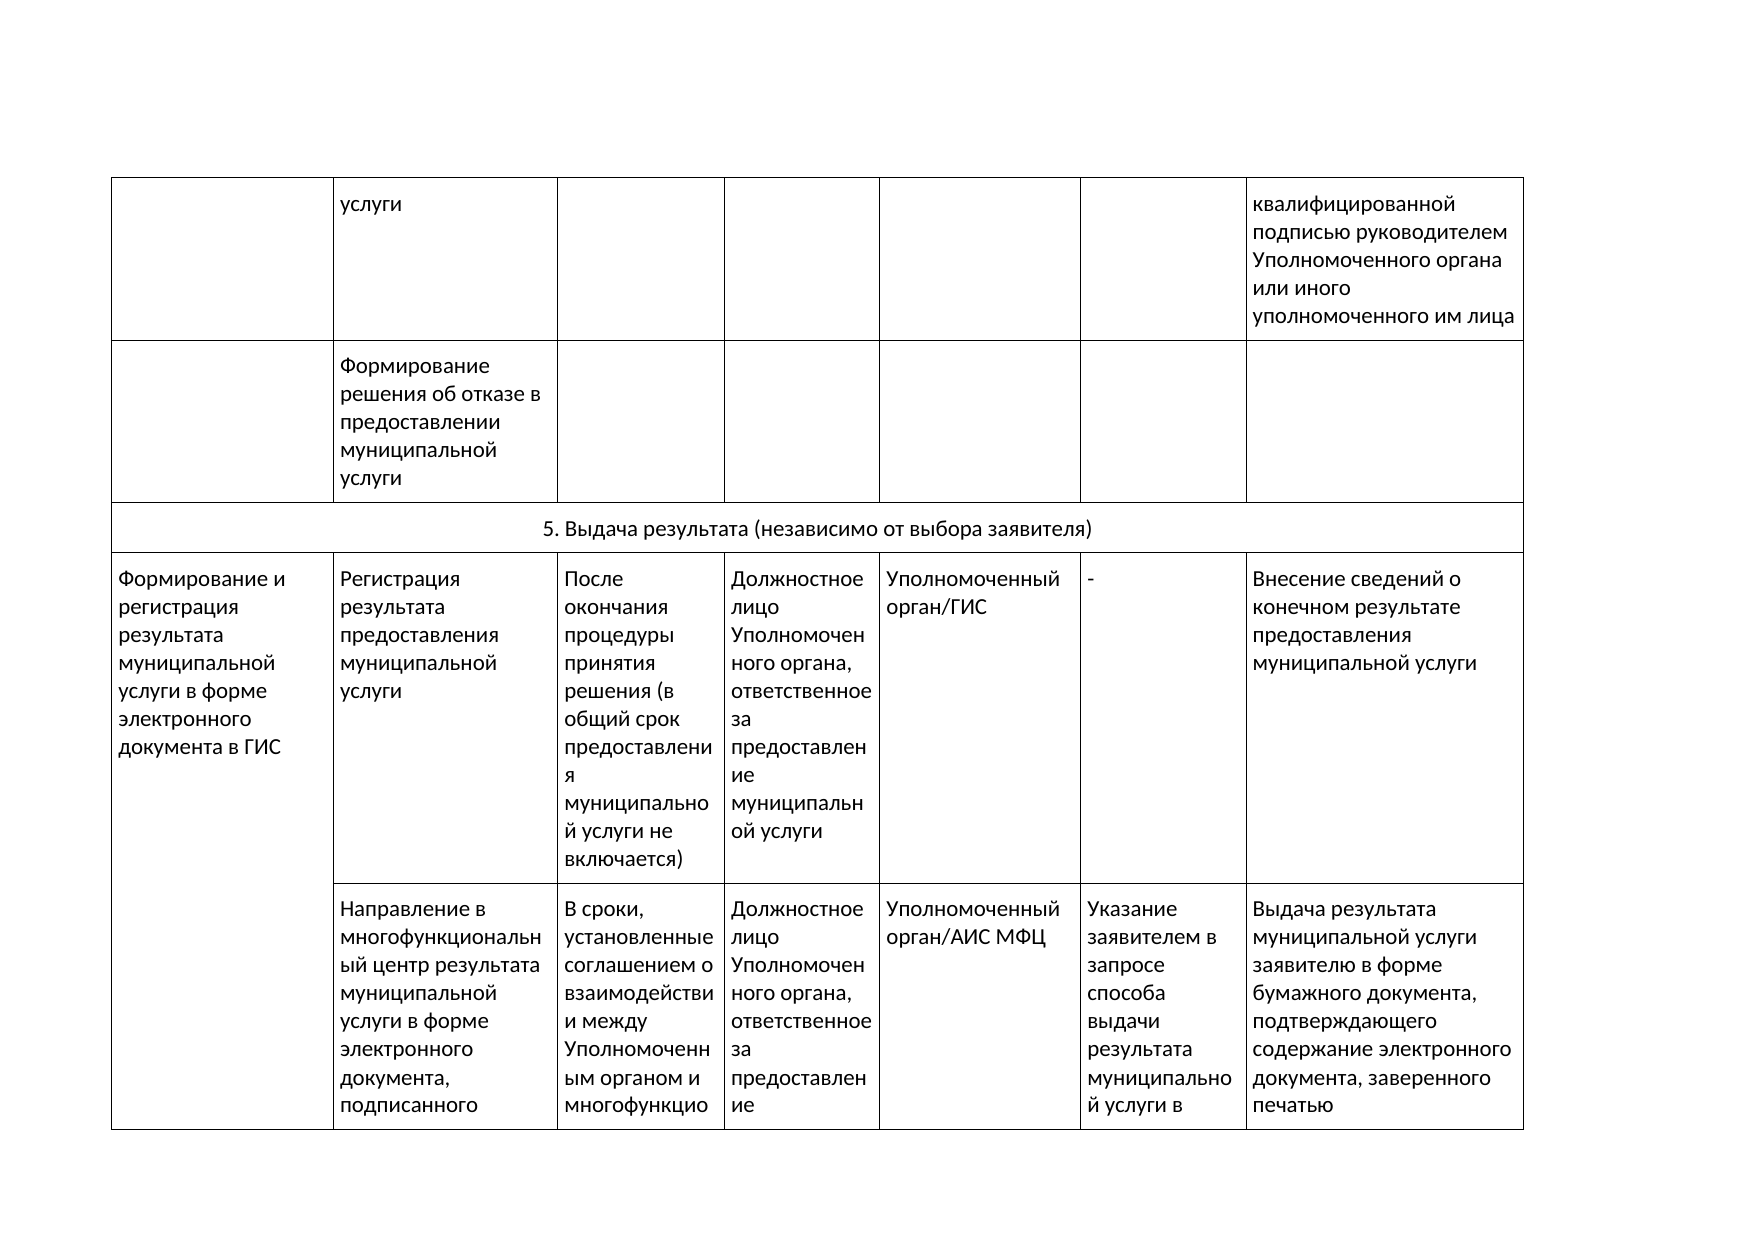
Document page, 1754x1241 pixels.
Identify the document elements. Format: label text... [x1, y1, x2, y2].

table_cell [1081, 178, 1246, 339]
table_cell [558, 884, 724, 1129]
table_cell [1081, 341, 1246, 502]
table_cell Формирование решения об отказе в предоставлении муниципальной услуги [334, 341, 557, 502]
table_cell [1081, 884, 1246, 1129]
table_cell [112, 341, 333, 502]
table_cell [725, 178, 879, 339]
table_cell [558, 341, 724, 502]
table_cell Уполномоченный орган/ГИС [880, 553, 1080, 883]
table_cell Формирование и регистрация результата муниципальной услуги в форме электронного документа в ГИС [112, 553, 333, 1129]
table_cell Регистрация результата предоставления муниципальной услуги [334, 553, 557, 883]
table_cell - [1081, 553, 1246, 883]
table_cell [1247, 884, 1523, 1129]
table_cell [880, 341, 1080, 502]
table_cell [558, 178, 724, 339]
table_cell [1247, 341, 1523, 502]
table_cell Должностное лицо Уполномоченного органа, ответственное за предоставление муниципальной услуги [725, 553, 879, 883]
table_cell 5. Выдача результата (независимо от выбора заявителя) [112, 503, 1523, 552]
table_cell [880, 884, 1080, 1129]
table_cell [725, 884, 879, 1129]
table_cell Внесение сведений о конечном результате предоставления муниципальной услуги [1247, 553, 1523, 883]
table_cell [334, 178, 557, 339]
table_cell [334, 884, 557, 1129]
table_cell [880, 178, 1080, 339]
table_cell [725, 341, 879, 502]
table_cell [1247, 178, 1523, 339]
table_cell После окончания процедуры принятия решения (в общий срок предоставления муниципальной услуги не включается) [558, 553, 724, 883]
